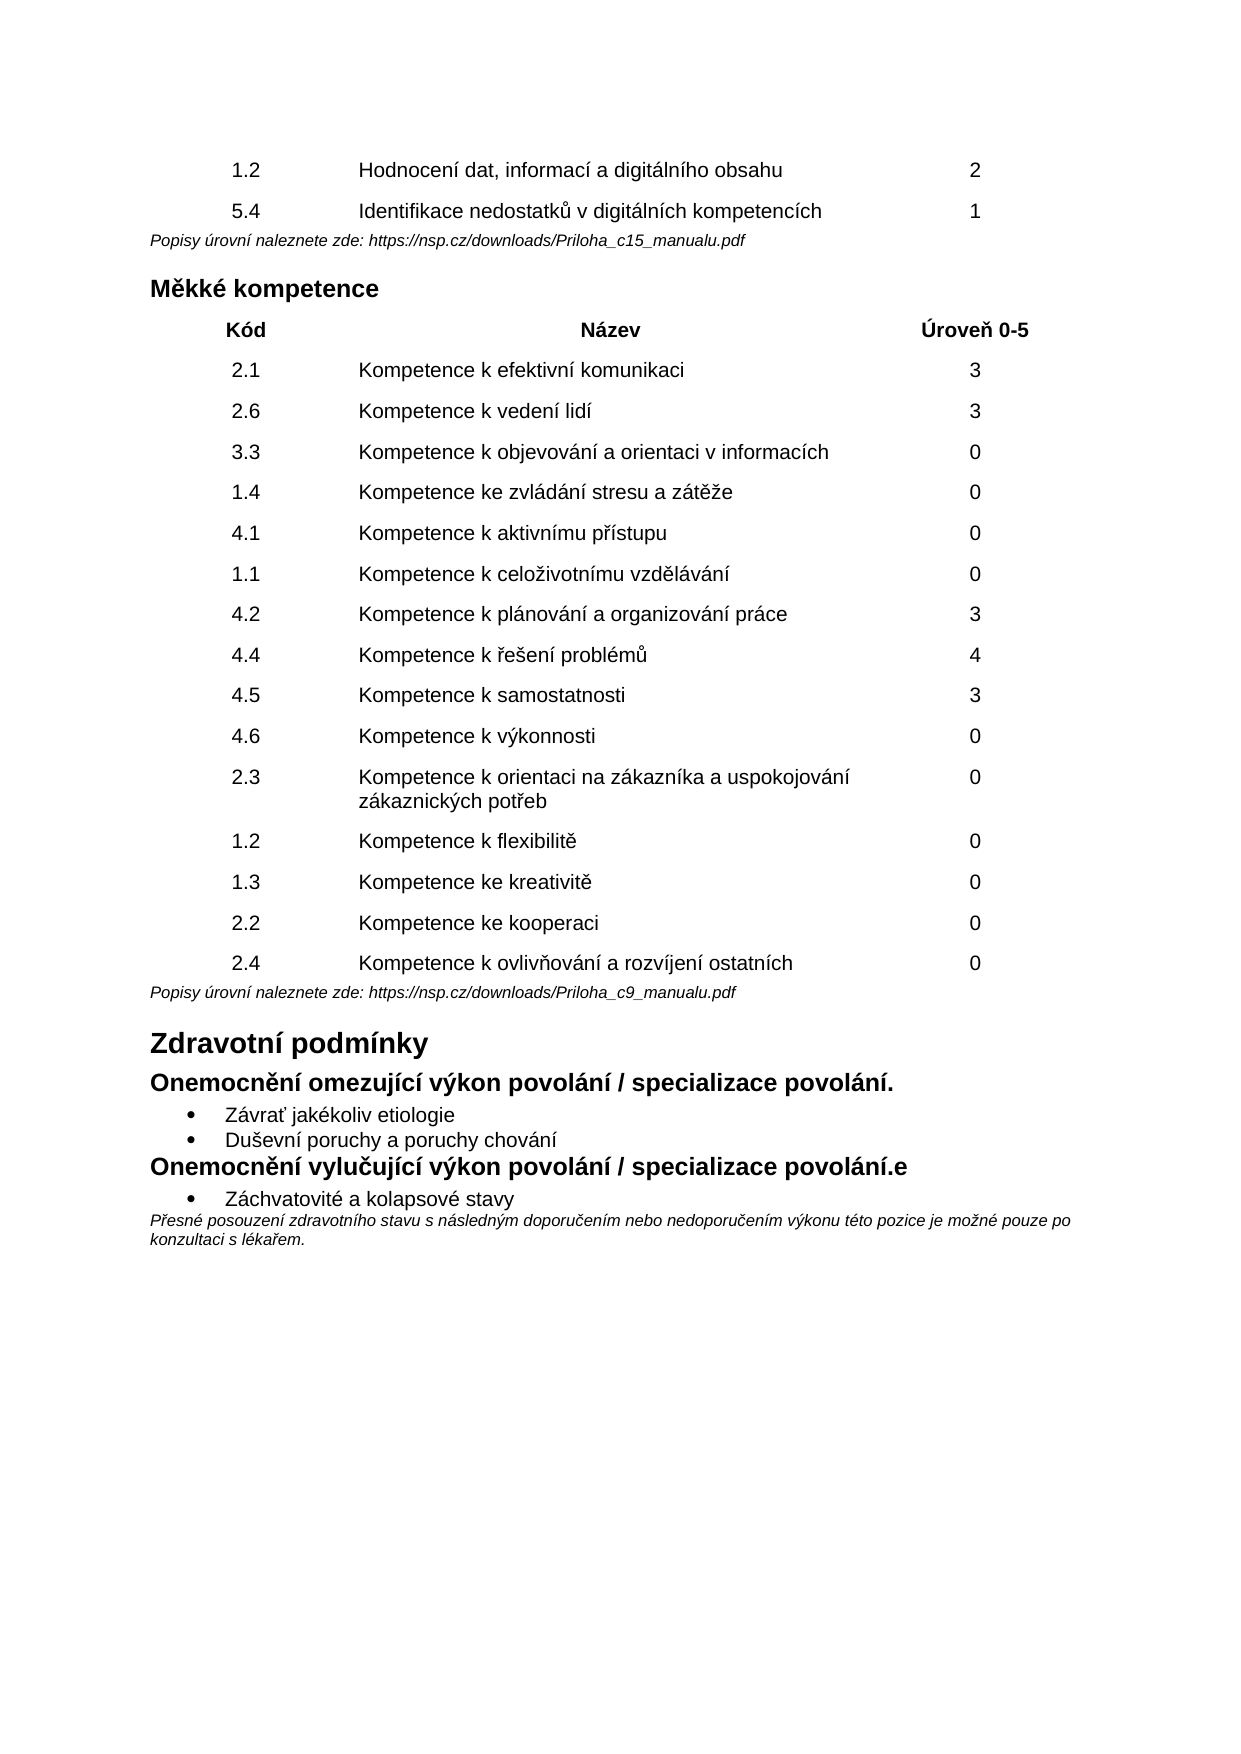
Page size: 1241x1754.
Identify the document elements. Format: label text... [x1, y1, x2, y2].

table_cell 2 [871, 150, 1079, 191]
table_cell Kompetence k plánování a organizování práce [350, 594, 871, 634]
table_header Úroveň 0-5 [871, 309, 1079, 350]
table_cell 2.1 [142, 350, 350, 391]
table_header Název [350, 309, 871, 350]
table_cell 3 [871, 350, 1079, 391]
table_cell 1.3 [142, 861, 350, 902]
table_cell 2.4 [142, 943, 350, 983]
table_cell Kompetence ke kreativitě [350, 861, 871, 902]
table_cell 4.5 [142, 675, 350, 716]
table_cell 2.6 [142, 391, 350, 431]
table_cell 0 [871, 472, 1079, 512]
table_cell Kompetence k celoživotnímu vzdělávání [350, 553, 871, 594]
table_cell 0 [871, 513, 1079, 553]
table_header Kód [142, 309, 350, 350]
table_cell Kompetence k efektivní komunikaci [350, 350, 871, 391]
table_cell 0 [871, 431, 1079, 472]
text Popisy úrovní naleznete zde: https://nsp.cz/downloads/Priloha_c15_manualu.pdf [150, 231, 1090, 250]
table_cell 4 [871, 634, 1079, 675]
table_cell Kompetence k flexibilitě [350, 821, 871, 861]
table_cell Kompetence k samostatnosti [350, 675, 871, 716]
table_cell Kompetence k aktivnímu přístupu [350, 513, 871, 553]
text Přesné posouzení zdravotního stavu s následným doporučením nebo nedoporučením výkonu této pozice je možné pouze po konzultaci s lékařem. [150, 1211, 1090, 1249]
table_cell Kompetence k objevování a orientaci v informacích [350, 431, 871, 472]
table_cell 0 [871, 821, 1079, 861]
table_cell 3 [871, 391, 1079, 431]
table_cell 0 [871, 902, 1079, 943]
subtitle Onemocnění omezující výkon povolání / specializace povolání. [150, 1068, 1090, 1097]
text Popisy úrovní naleznete zde: https://nsp.cz/downloads/Priloha_c9_manualu.pdf [150, 983, 1090, 1002]
table_cell 1 [871, 191, 1079, 231]
table_cell 1.1 [142, 553, 350, 594]
table_cell 1.2 [142, 821, 350, 861]
subtitle Onemocnění vylučující výkon povolání / specializace povolání.e [150, 1151, 1090, 1180]
list Duševní poruchy a poruchy chování [187, 1127, 1090, 1151]
table_cell 4.4 [142, 634, 350, 675]
table_cell 4.1 [142, 513, 350, 553]
table_cell 3.3 [142, 431, 350, 472]
table_cell 0 [871, 553, 1079, 594]
table_cell 2.2 [142, 902, 350, 943]
table_cell 1.2 [142, 150, 350, 191]
table_cell Kompetence k ovlivňování a rozvíjení ostatních [350, 943, 871, 983]
table_cell 3 [871, 675, 1079, 716]
table_cell Kompetence ke kooperaci [350, 902, 871, 943]
table_cell 1.4 [142, 472, 350, 512]
table_cell Kompetence k vedení lidí [350, 391, 871, 431]
table_cell 5.4 [142, 191, 350, 231]
table_cell Kompetence ke zvládání stresu a zátěže [350, 472, 871, 512]
table_cell 4.6 [142, 716, 350, 756]
list Záchvatovité a kolapsové stavy [187, 1186, 1090, 1211]
table_cell 0 [871, 756, 1079, 821]
table_cell 3 [871, 594, 1079, 634]
table_cell 4.2 [142, 594, 350, 634]
table_cell Kompetence k orientaci na zákazníka a uspokojování zákaznických potřeb [350, 756, 871, 821]
subtitle Zdravotní podmínky [150, 1026, 1090, 1060]
table_cell 0 [871, 716, 1079, 756]
table_cell Kompetence k řešení problémů [350, 634, 871, 675]
table_cell Kompetence k výkonnosti [350, 716, 871, 756]
subtitle Měkké kompetence [150, 274, 1090, 303]
list Závrať jakékoliv etiologie [187, 1103, 1090, 1127]
table_cell 0 [871, 943, 1079, 983]
table_cell Hodnocení dat, informací a digitálního obsahu [350, 150, 871, 191]
table_cell Identifikace nedostatků v digitálních kompetencích [350, 191, 871, 231]
table_cell 0 [871, 861, 1079, 902]
table_cell 2.3 [142, 756, 350, 821]
